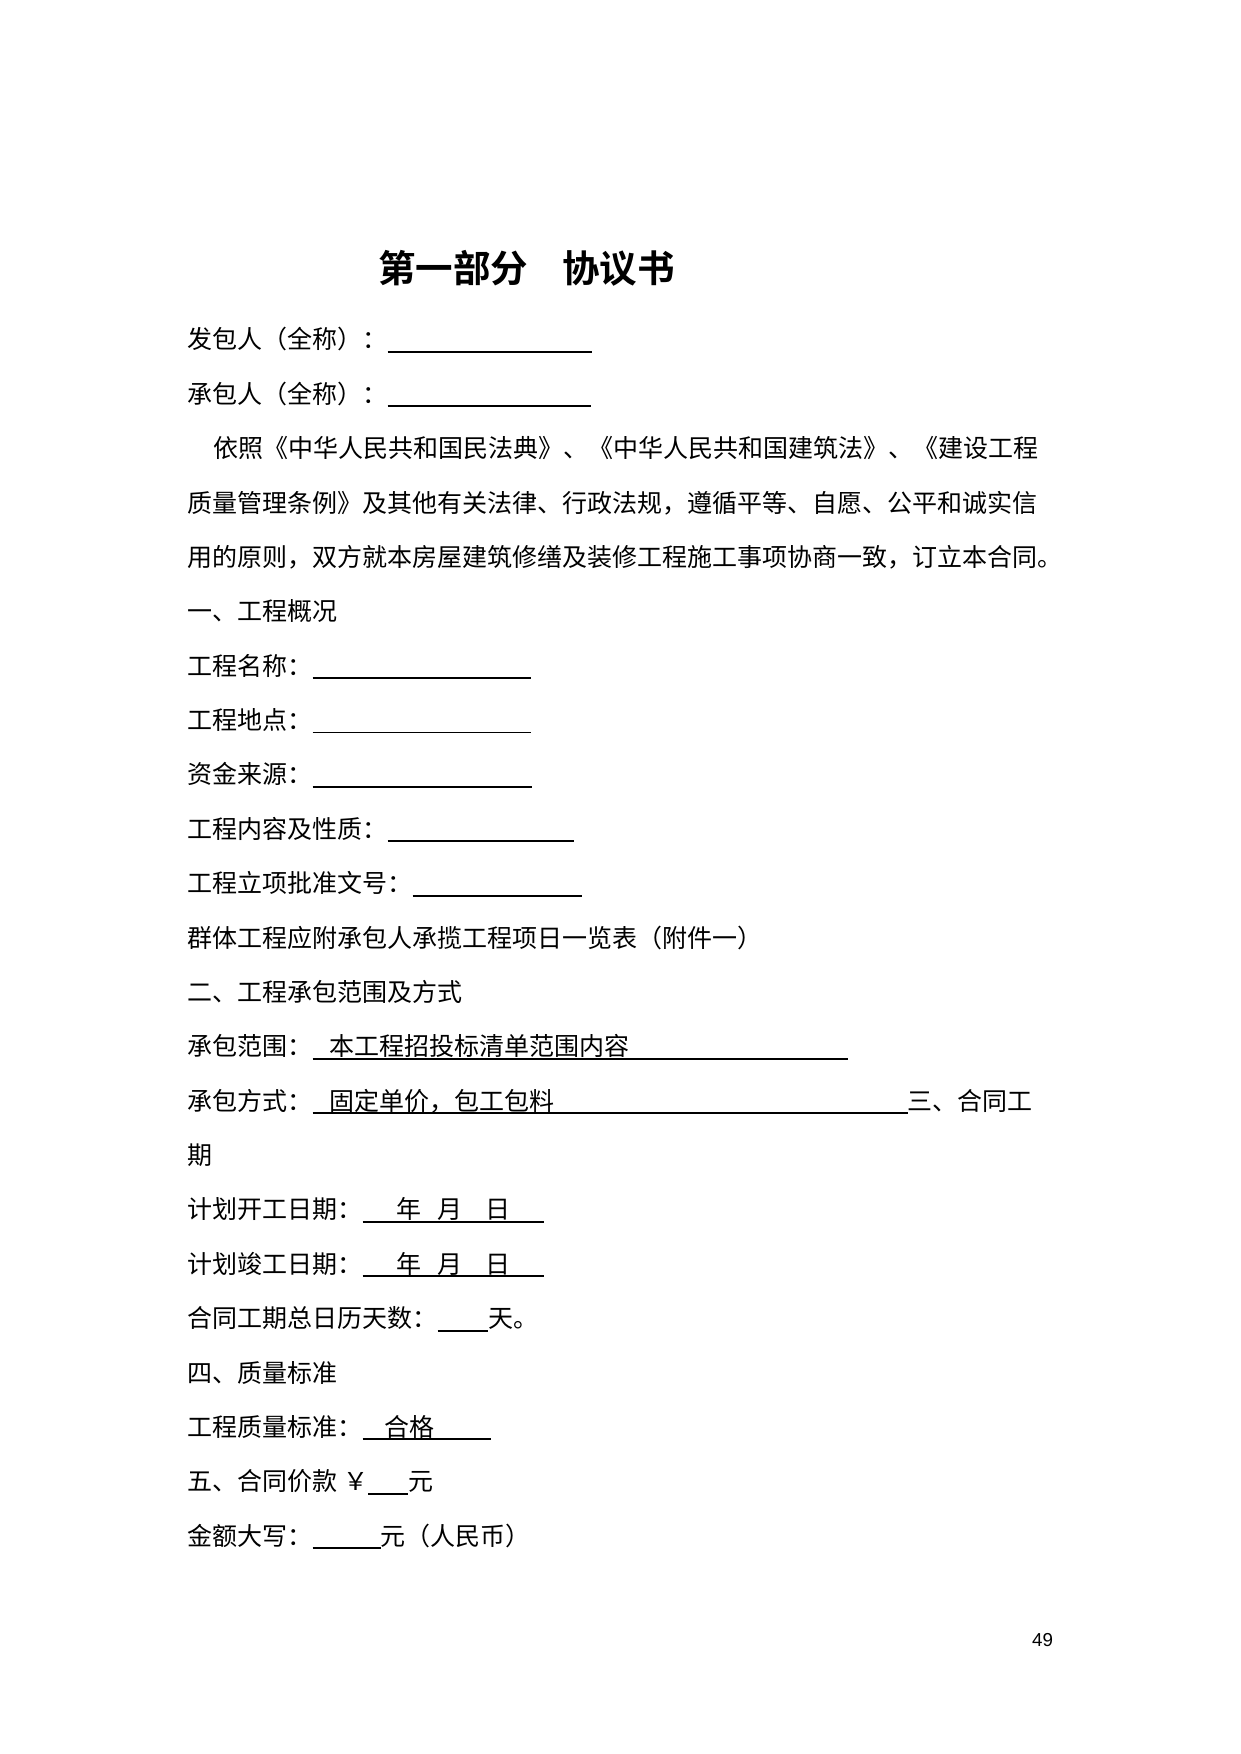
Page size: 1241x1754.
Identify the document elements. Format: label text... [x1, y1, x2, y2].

text 工程地点： [187, 701, 1053, 737]
text 承包方式： 固定单价，包工包料 三、合同工期 [187, 1081, 1053, 1172]
text 承包范围： 本工程招投标清单范围内容 [187, 1027, 1053, 1063]
text 依照《中华人民共和国民法典》、《中华人民共和国建筑法》、《建设工程质量管理条例》及其他有关法律、行政法规，遵循平等、自愿、公平和诚实信用的原则，双方就本房屋建筑修缮及装修工程施工事项协商一致，订立本合同。 [187, 429, 1053, 574]
text 一、工程概况 [187, 592, 1053, 628]
text 五、合同价款 ￥ 元 [187, 1462, 1053, 1498]
text 群体工程应附承包人承揽工程项日一览表（附件一） [187, 918, 1053, 954]
text 二、工程承包范围及方式 [187, 972, 1053, 1009]
text 计划竣工日期： 年 月 日 [187, 1244, 1053, 1281]
text 合同工期总日历天数： 天。 [187, 1299, 1053, 1335]
text 资金来源： [187, 755, 1053, 791]
text 工程质量标准： 合格 [187, 1407, 1053, 1444]
text 工程立项批准文号： [187, 864, 1053, 900]
text 发包人（全称）： [187, 320, 1053, 356]
text 金额大写： 元（人民币） [187, 1516, 1053, 1552]
text 工程内容及性质： [187, 809, 1053, 846]
text 四、质量标准 [187, 1353, 1053, 1389]
text 计划开工日期： 年 月 日 [187, 1190, 1053, 1226]
text 承包人（全称）： [187, 374, 1053, 411]
text 工程名称： [187, 646, 1053, 682]
text 第一部分 协议书 [187, 238, 1053, 293]
